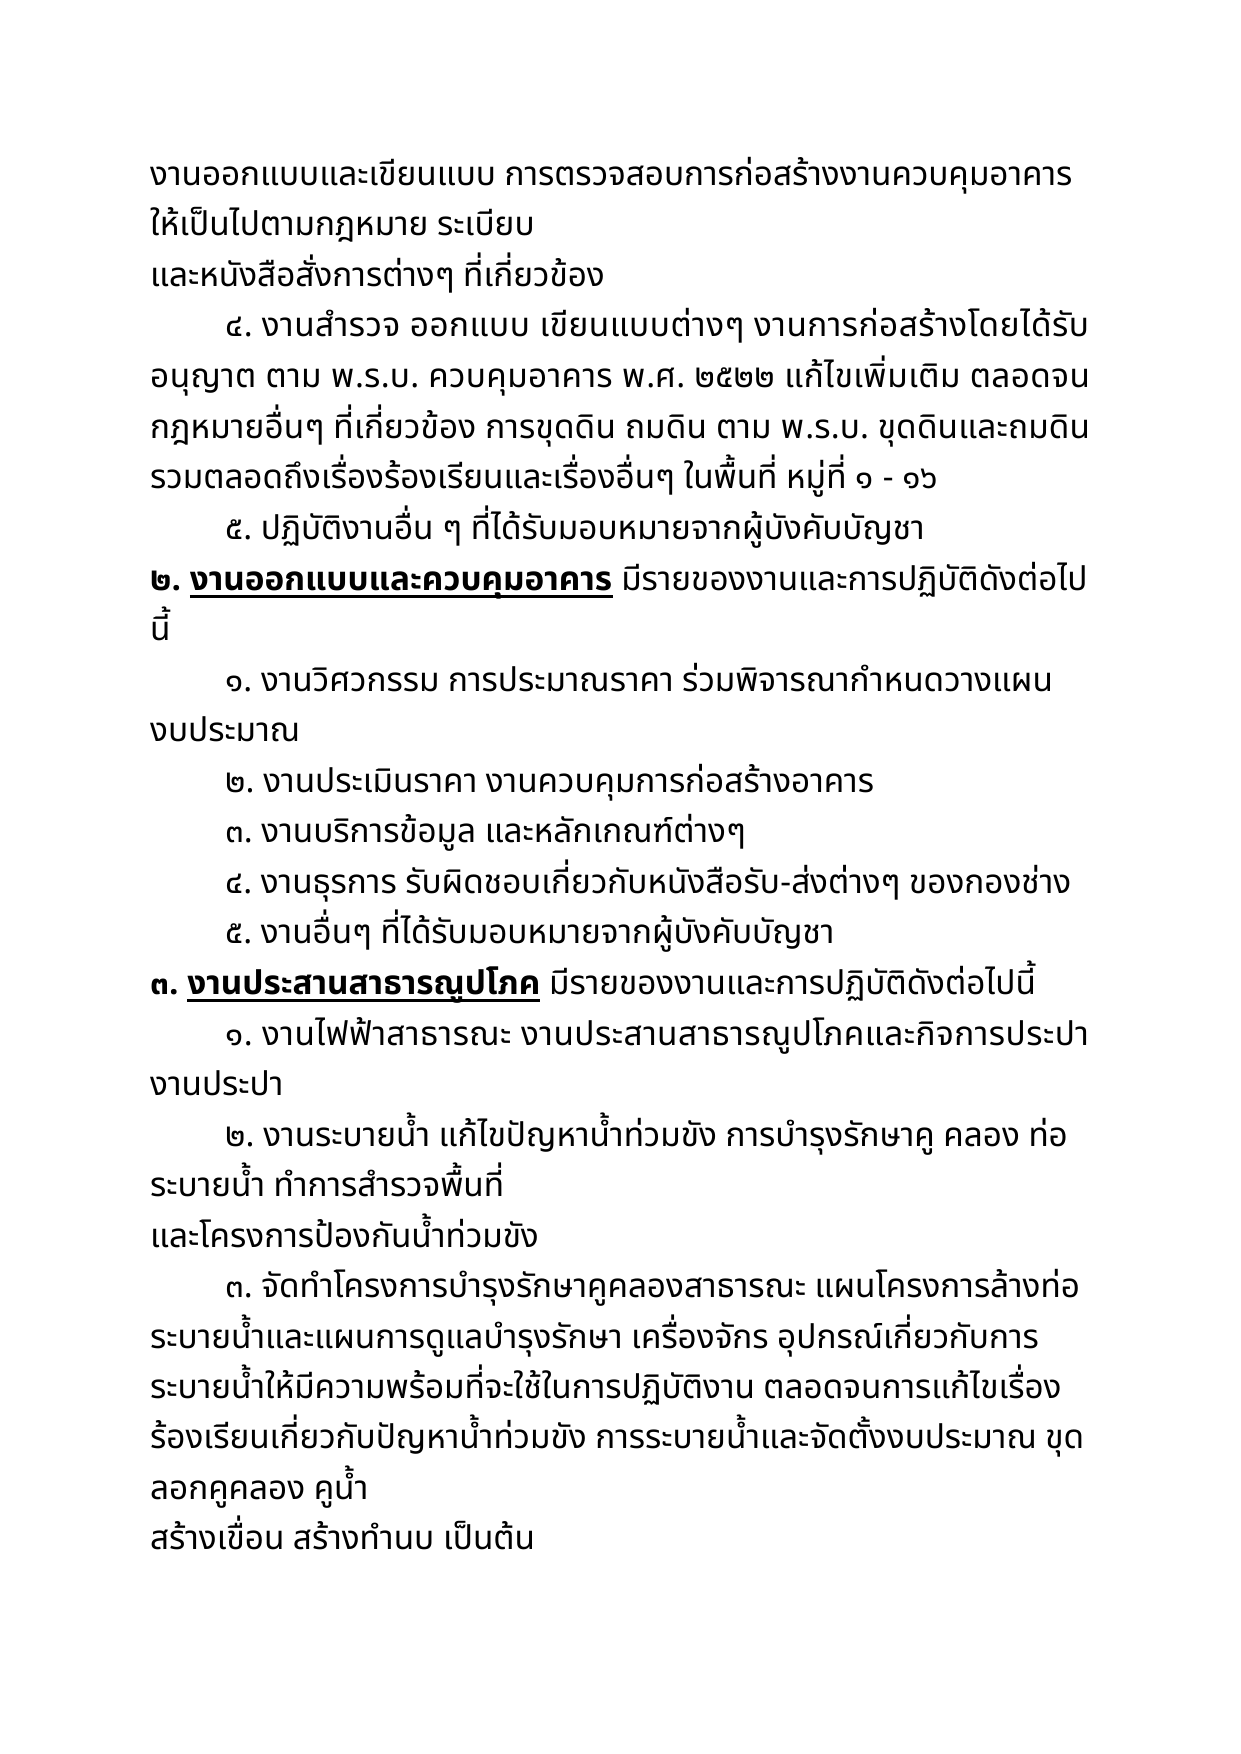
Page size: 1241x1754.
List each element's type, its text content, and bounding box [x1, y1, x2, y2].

text ๑. งานไฟฟ้าสาธารณะ งานประสานสาธารณูปโภคและกิจการประปา งานประปา [150, 1009, 1090, 1111]
text ๕. ปฏิบัติงานอื่น ๆ ที่ได้รับมอบหมายจากผู้บังคับบัญชา [150, 504, 1090, 554]
text ๓. งานประสานสาธารณูปโภค มีรายของงานและการปฏิบัติดังต่อไปนี้ [150, 959, 1090, 1009]
text ๒. งานประเมินราคา งานควบคุมการก่อสร้างอาคาร [150, 756, 1090, 807]
text ๔. งานธุรการ รับผิดชอบเกี่ยวกับหนังสือรับ-ส่งต่างๆ ของกองช่าง [150, 858, 1090, 908]
text ๒. งานระบายน้ำ แก้ไขปัญหาน้ำท่วมขัง การบำรุงรักษาคู คลอง ท่อระบายน้ำ ทำการสำรวจพื้นที่ และโครงการป้องกันน้ำท่วมขัง [150, 1111, 1090, 1262]
text ๕. งานอื่นๆ ที่ได้รับมอบหมายจากผู้บังคับบัญชา [150, 908, 1090, 959]
text ๒. งานออกแบบและควบคุมอาคาร มีรายของงานและการปฏิบัติดังต่อไปนี้ [150, 554, 1090, 655]
text ๑. งานวิศวกรรม การประมาณราคา ร่วมพิจารณากำหนดวางแผนงบประมาณ [150, 655, 1090, 756]
text ๓. จัดทำโครงการบำรุงรักษาคูคลองสาธารณะ แผนโครงการล้างท่อระบายน้ำและแผนการดูแลบำรุงรักษา เครื่องจักร อุปกรณ์เกี่ยวกับการระบายน้ำให้มีความพร้อมที่จะใช้ในการปฏิบัติงาน ตลอดจนการแก้ไขเรื่องร้องเรียนเกี่ยวกับปัญหาน้ำท่วมขัง การระบายน้ำและจัดตั้งงบประมาณ ขุดลอกคูคลอง คูน้ำ สร้างเขื่อน สร้างทำนบ เป็นต้น [150, 1262, 1090, 1565]
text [150, 150, 1090, 301]
text ๔. งานสำรวจ ออกแบบ เขียนแบบต่างๆ งานการก่อสร้างโดยได้รับอนุญาต ตาม พ.ร.บ. ควบคุมอาคาร พ.ศ. ๒๕๒๒ แก้ไขเพิ่มเติม ตลอดจนกฎหมายอื่นๆ ที่เกี่ยวข้อง การขุดดิน ถมดิน ตาม พ.ร.บ. ขุดดินและถมดิน รวมตลอดถึงเรื่องร้องเรียนและเรื่องอื่นๆ ในพื้นที่ หมู่ที่ ๑ - ๑๖ [150, 301, 1090, 504]
text ๓. งานบริการข้อมูล และหลักเกณฑ์ต่างๆ [150, 807, 1090, 858]
